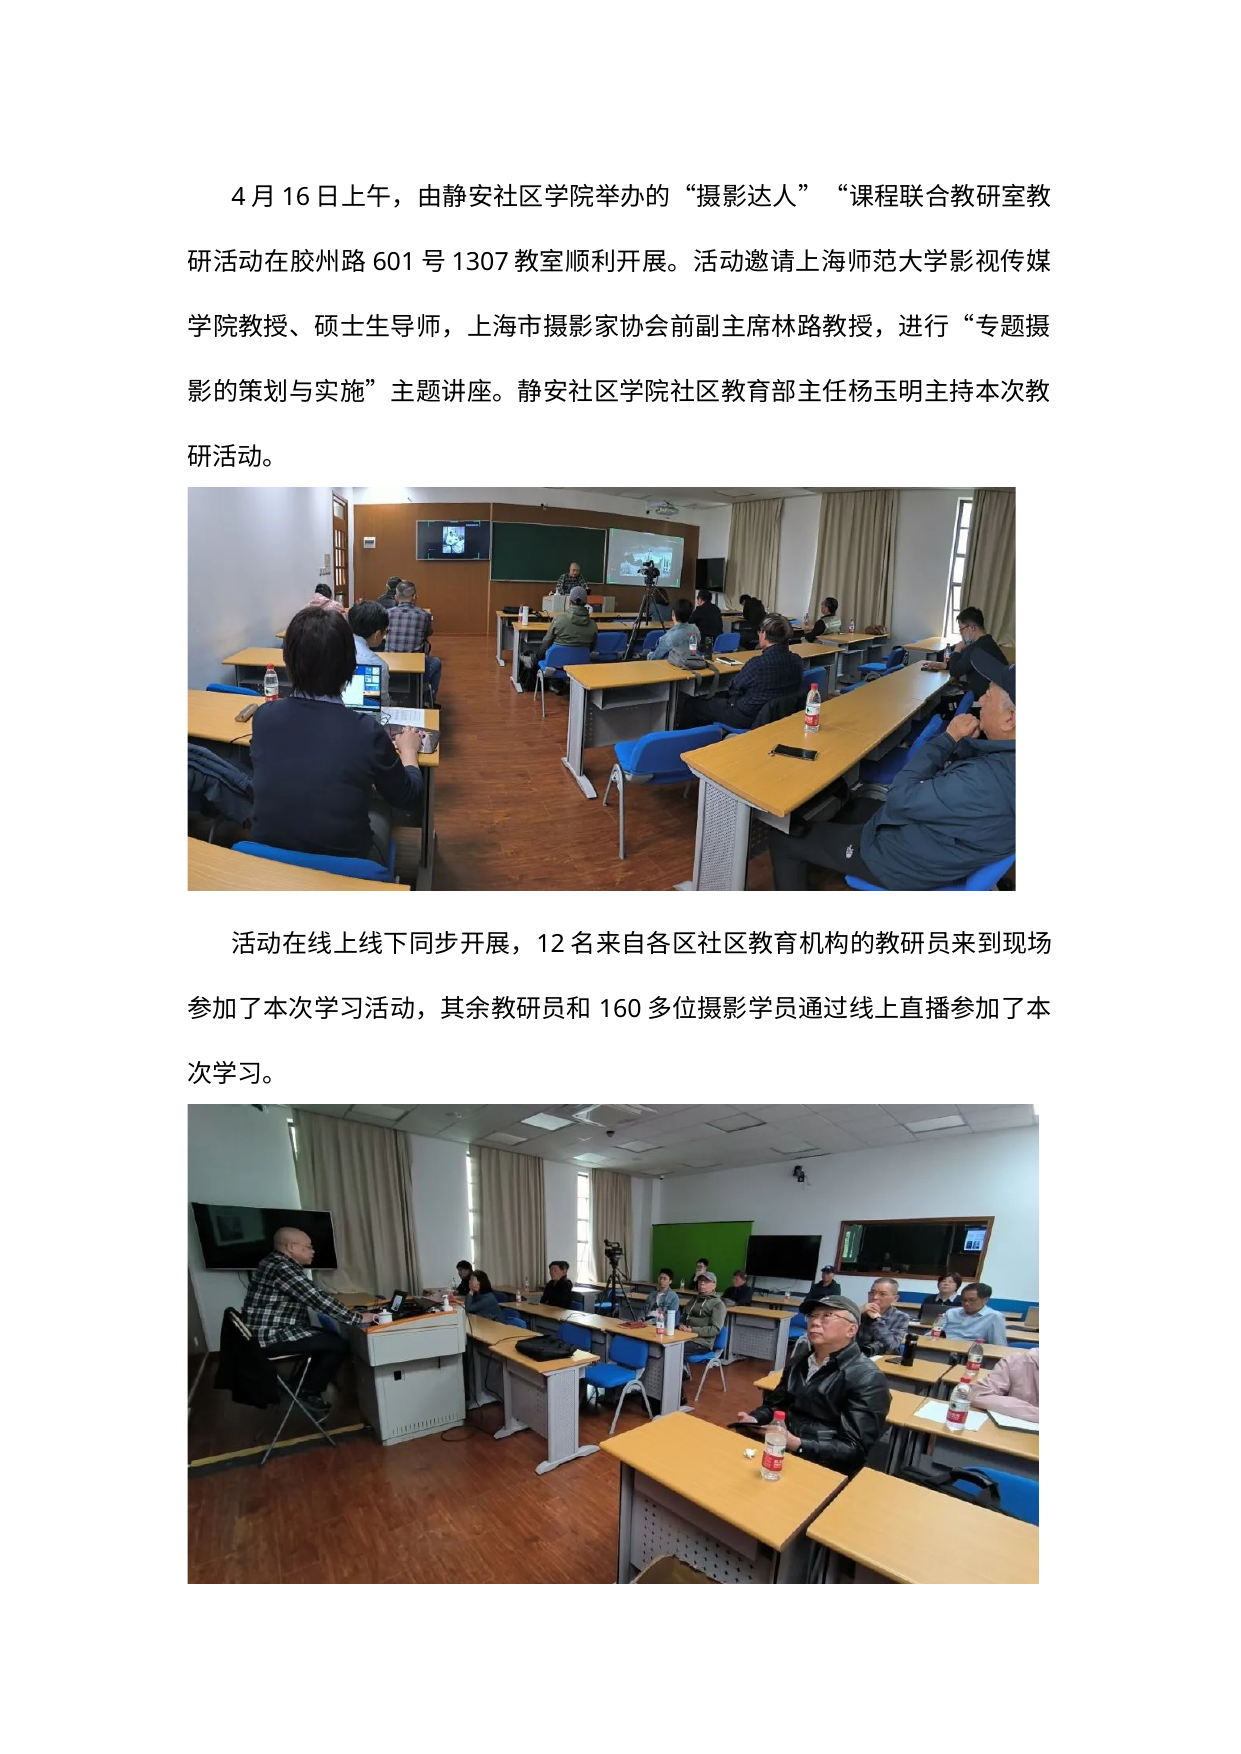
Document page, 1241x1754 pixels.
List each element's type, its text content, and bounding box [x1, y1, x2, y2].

picture [187, 487, 1016, 891]
text 4月16日上午，由静安社区学院举办的“摄影达人”“课程联合教研室教研活动在胶州路601号1307教室顺利开展。活动邀请上海师范大学影视传媒学院教授、硕士生导师，上海市摄影家协会前副主席林路教授，进行“专题摄影的策划与实施”主题讲座。静安社区学院社区教育部主任杨玉明主持本次教研活动。 [187, 162, 1053, 487]
text 活动在线上线下同步开展，12名来自各区社区教育机构的教研员来到现场参加了本次学习活动，其余教研员和160多位摄影学员通过线上直播参加了本次学习。 [187, 909, 1053, 1104]
picture [187, 1104, 1039, 1584]
